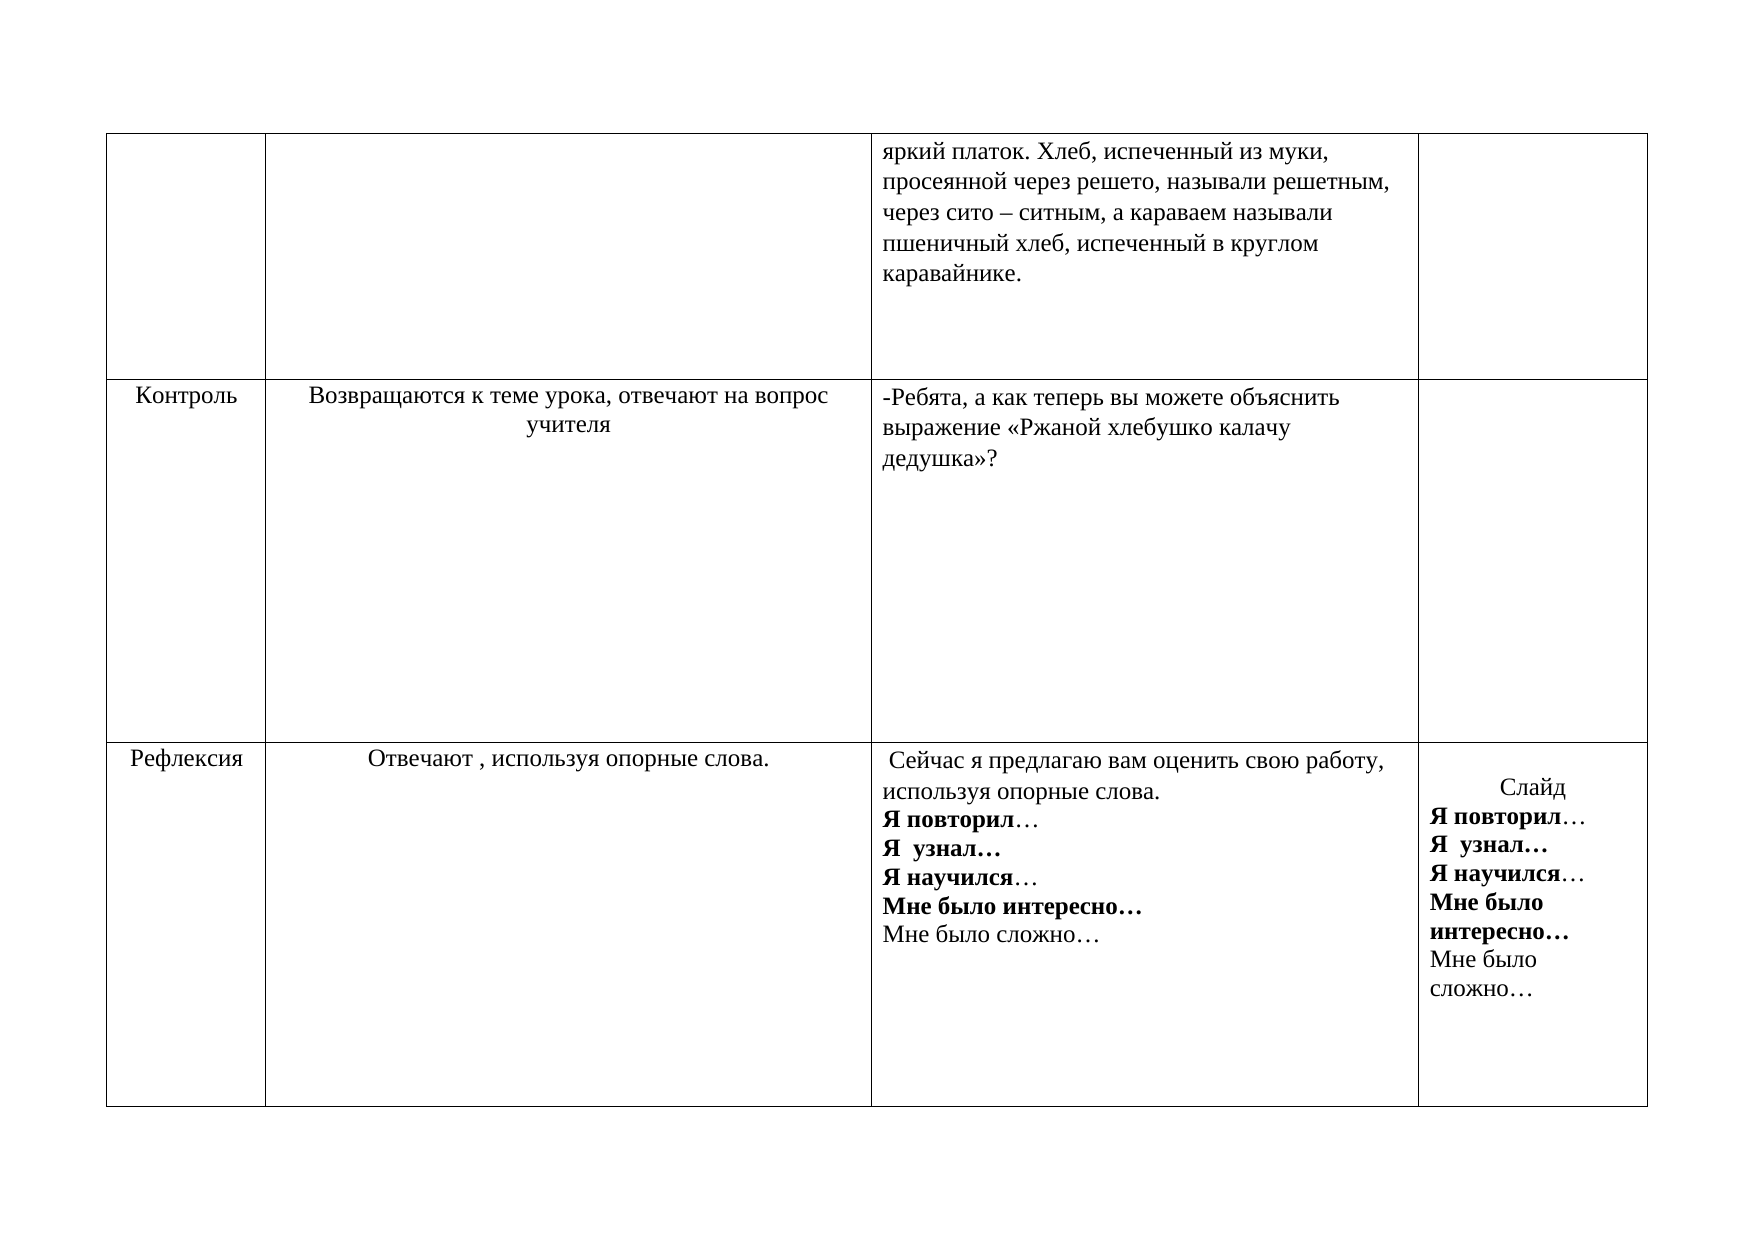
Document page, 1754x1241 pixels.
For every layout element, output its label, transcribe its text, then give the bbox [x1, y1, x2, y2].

table_cell Контроль [107, 380, 265, 742]
table_cell Рефлексия [107, 743, 265, 1106]
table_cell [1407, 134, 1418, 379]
table_cell Сейчас я предлагаю вам оценить свою работу, используя опорные слова. Я повторил… Я узнал… Я научился… Мне было интересно… Мне было сложно… [872, 743, 1418, 1106]
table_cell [107, 134, 265, 379]
table_cell Отвечают , используя опорные слова. [266, 743, 871, 1106]
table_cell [1419, 134, 1647, 379]
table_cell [266, 134, 871, 379]
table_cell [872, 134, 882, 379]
table_cell Слайд Я повторил… Я узнал… Я научился… Мне было интересно… Мне было сложно… [1419, 743, 1647, 1106]
table_cell -Ребята, а как теперь вы можете объяснить выражение «Ржаной хлебушко калачу дедушка»? [872, 380, 1418, 742]
table_cell [1419, 380, 1647, 742]
table_cell Возвращаются к теме урока, отвечают на вопрос учителя [266, 380, 871, 742]
